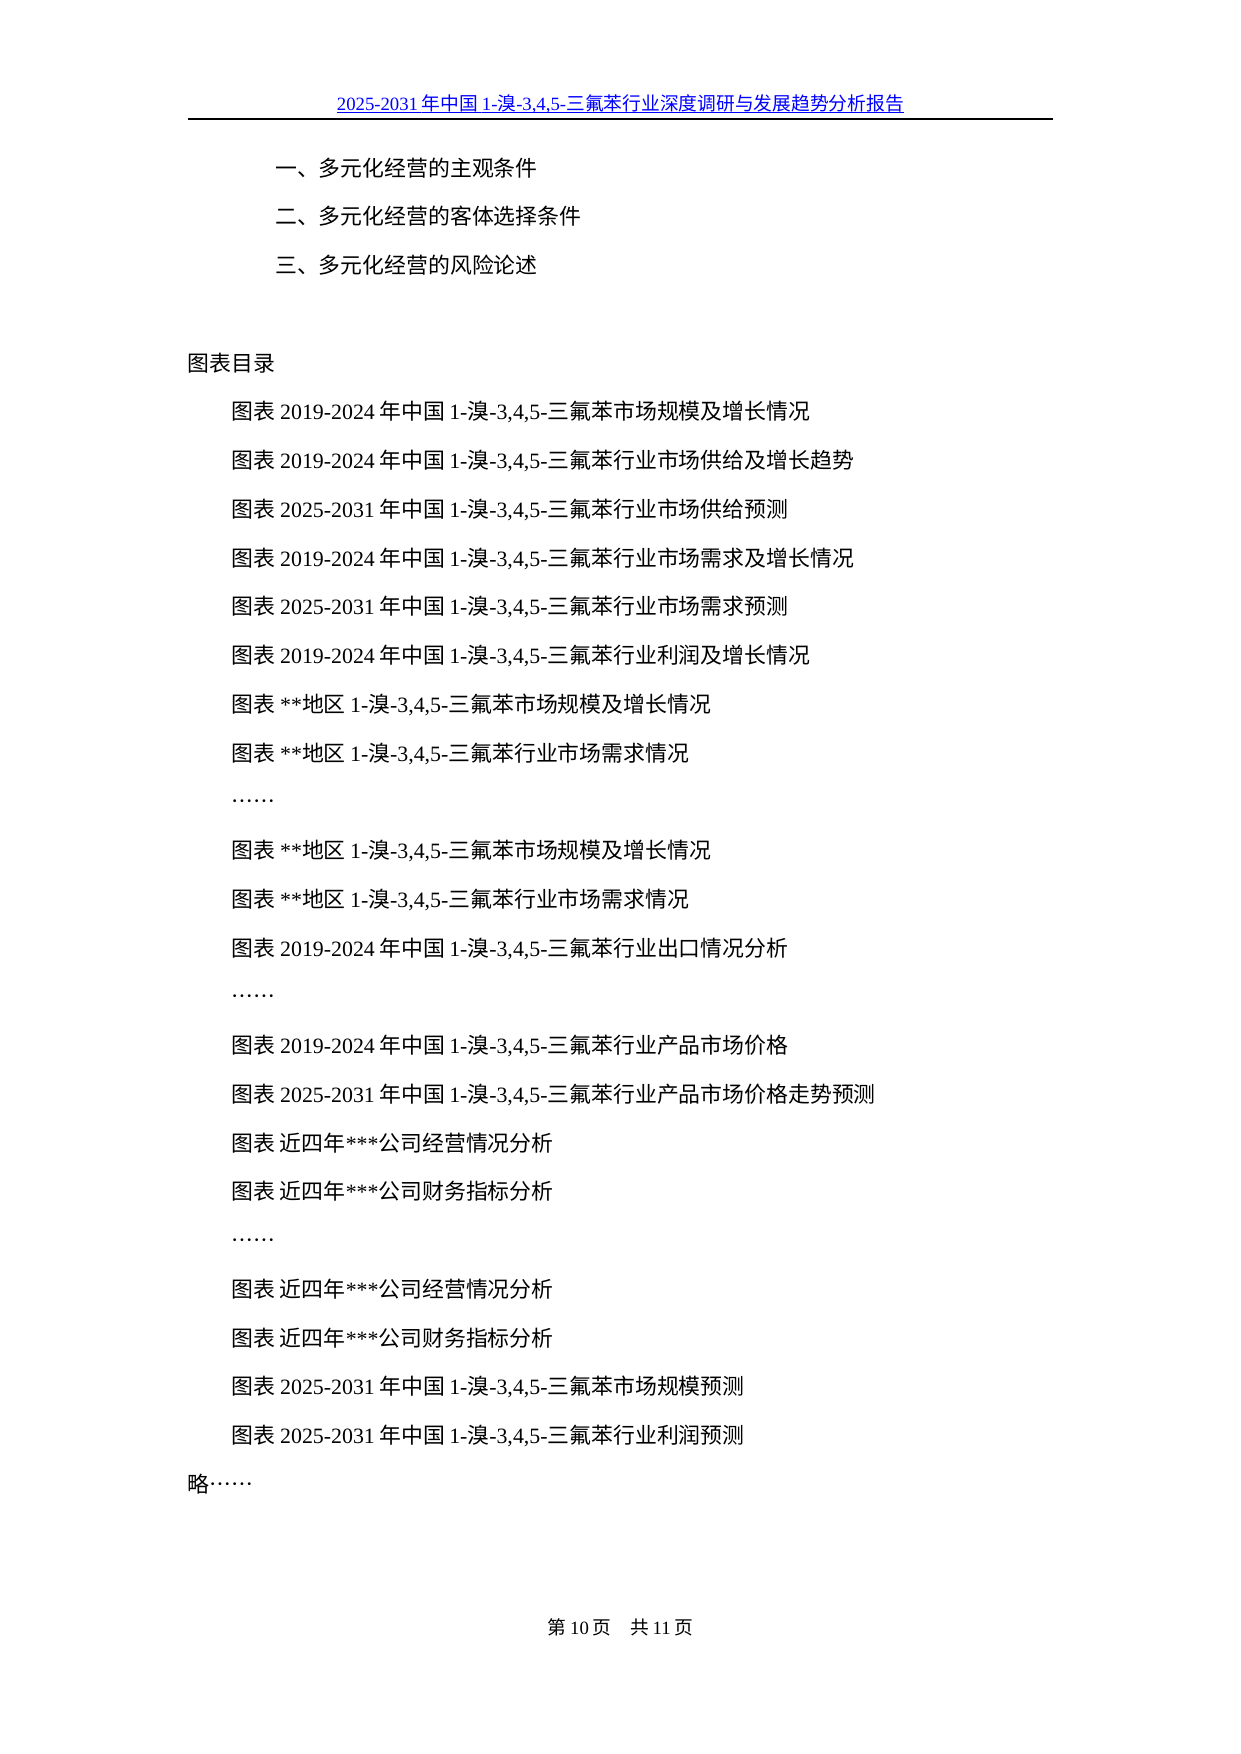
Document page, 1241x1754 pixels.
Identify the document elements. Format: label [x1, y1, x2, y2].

text [187, 150, 1053, 1499]
